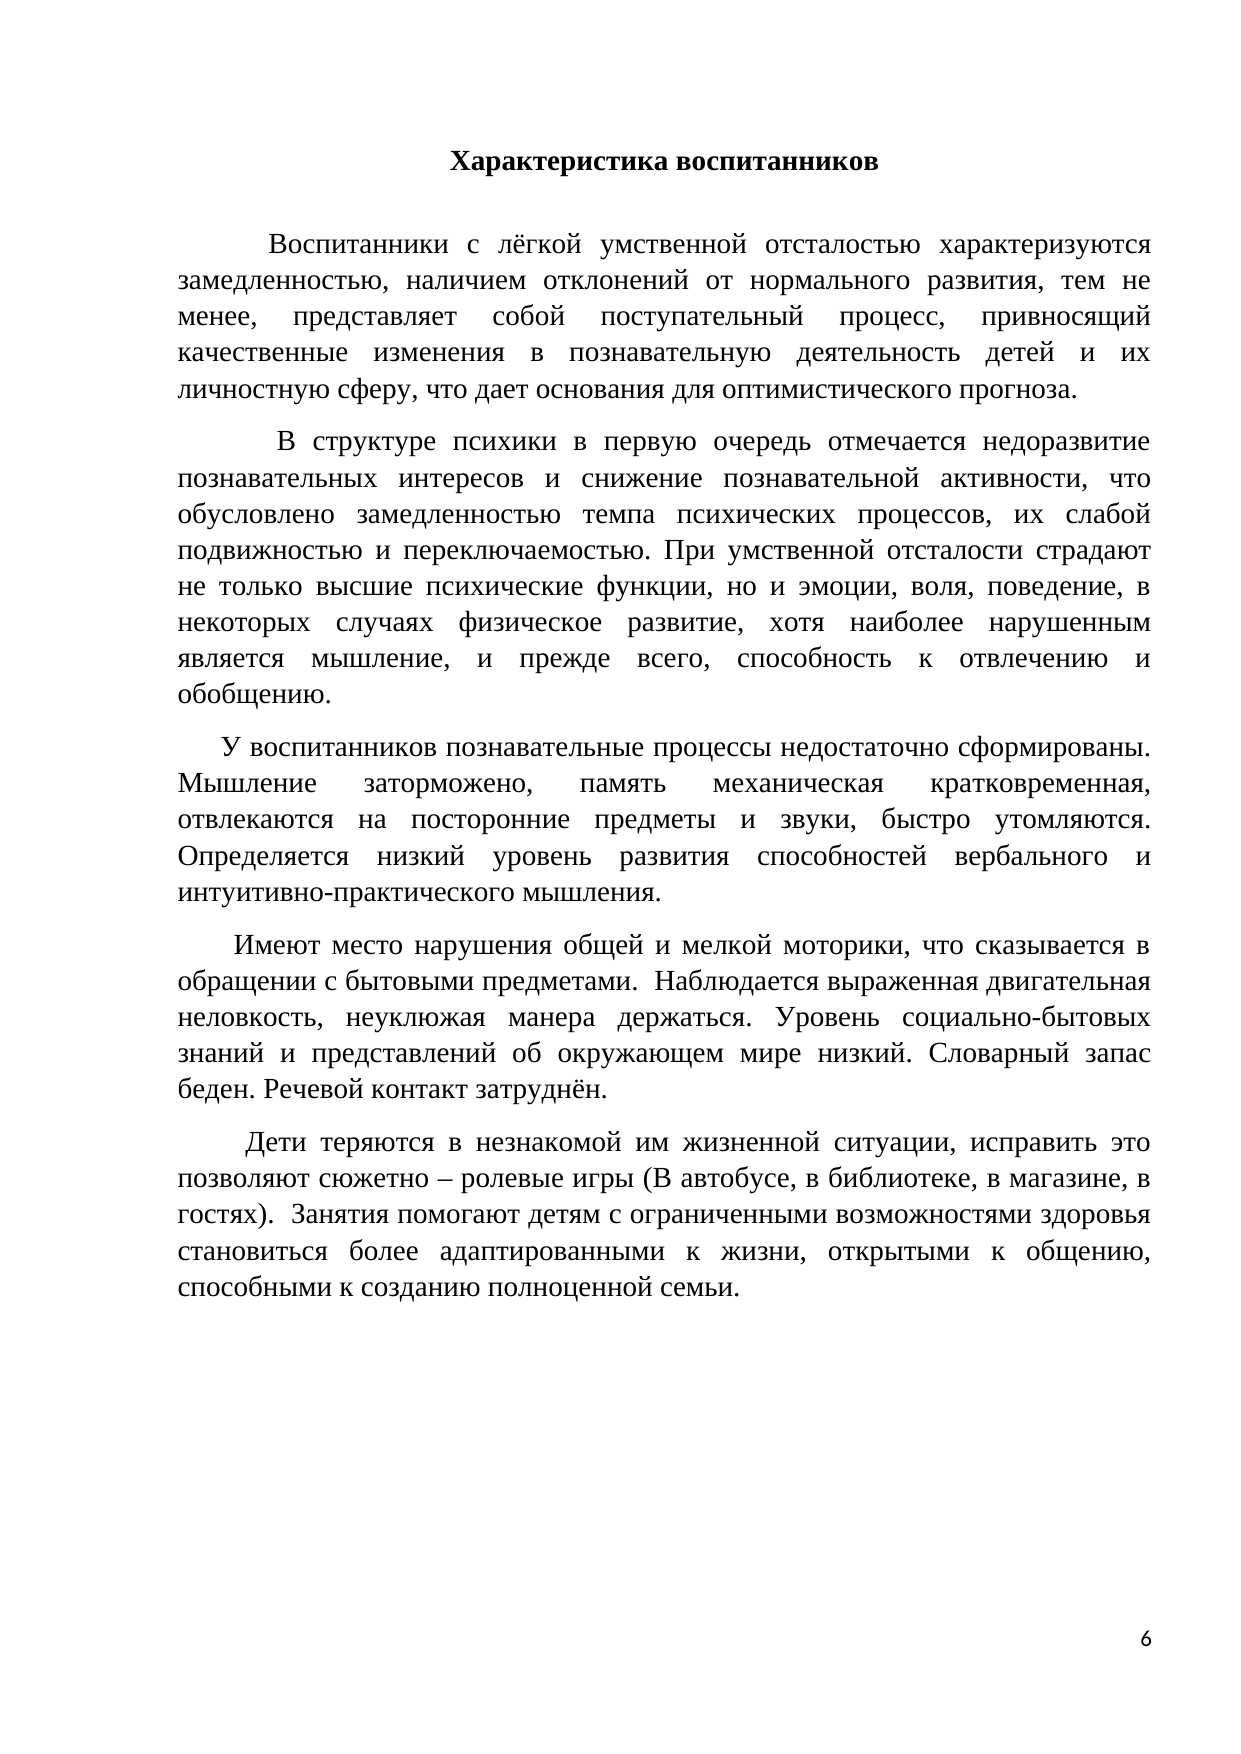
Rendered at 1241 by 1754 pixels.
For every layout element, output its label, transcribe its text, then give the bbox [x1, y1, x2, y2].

text В структуре психики в первую очередь отмечается недоразвитие познавательных интересов и снижение познавательной активности, что обусловлено замедленностью темпа психических процессов, их слабой подвижностью и переключаемостью. При умственной отсталости страдают не только высшие психические функции, но и эмоции, воля, поведение, в некоторых случаях физическое развитие, хотя наиболее нарушенным является мышление, и прежде всего, способность к отвлечению и обобщению. [177, 423, 1152, 710]
text Дети теряются в незнакомой им жизненной ситуации, исправить это позволяют сюжетно – ролевые игры (В автобусе, в библиотеке, в магазине, в гостях). Занятия помогают детям с ограниченными возможностями здоровья становиться более адаптированными к жизни, открытыми к общению, способными к созданию полноценной семьи. [177, 1124, 1152, 1302]
subtitle Характеристика воспитанников [177, 143, 1152, 177]
text Воспитанники с лёгкой умственной отсталостью характеризуются замедленностью, наличием отклонений от нормального развития, тем не менее, представляет собой поступательный процесс, привносящий качественные изменения в познавательную деятельность детей и их личностную сферу, что дает основания для оптимистического прогноза. [177, 226, 1152, 404]
text У воспитанников познавательные процессы недостаточно сформированы. Мышление заторможено, память механическая кратковременная, отвлекаются на посторонние предметы и звуки, быстро утомляются. Определяется низкий уровень развития способностей вербального и интуитивно-практического мышления. [177, 729, 1152, 907]
text Имеют место нарушения общей и мелкой моторики, что сказывается в обращении с бытовыми предметами. Наблюдается выраженная двигательная неловкость, неуклюжая манера держаться. Уровень социально-бытовых знаний и представлений об окружающем мире низкий. Словарный запас беден. Речевой контакт затруднён. [177, 927, 1152, 1105]
